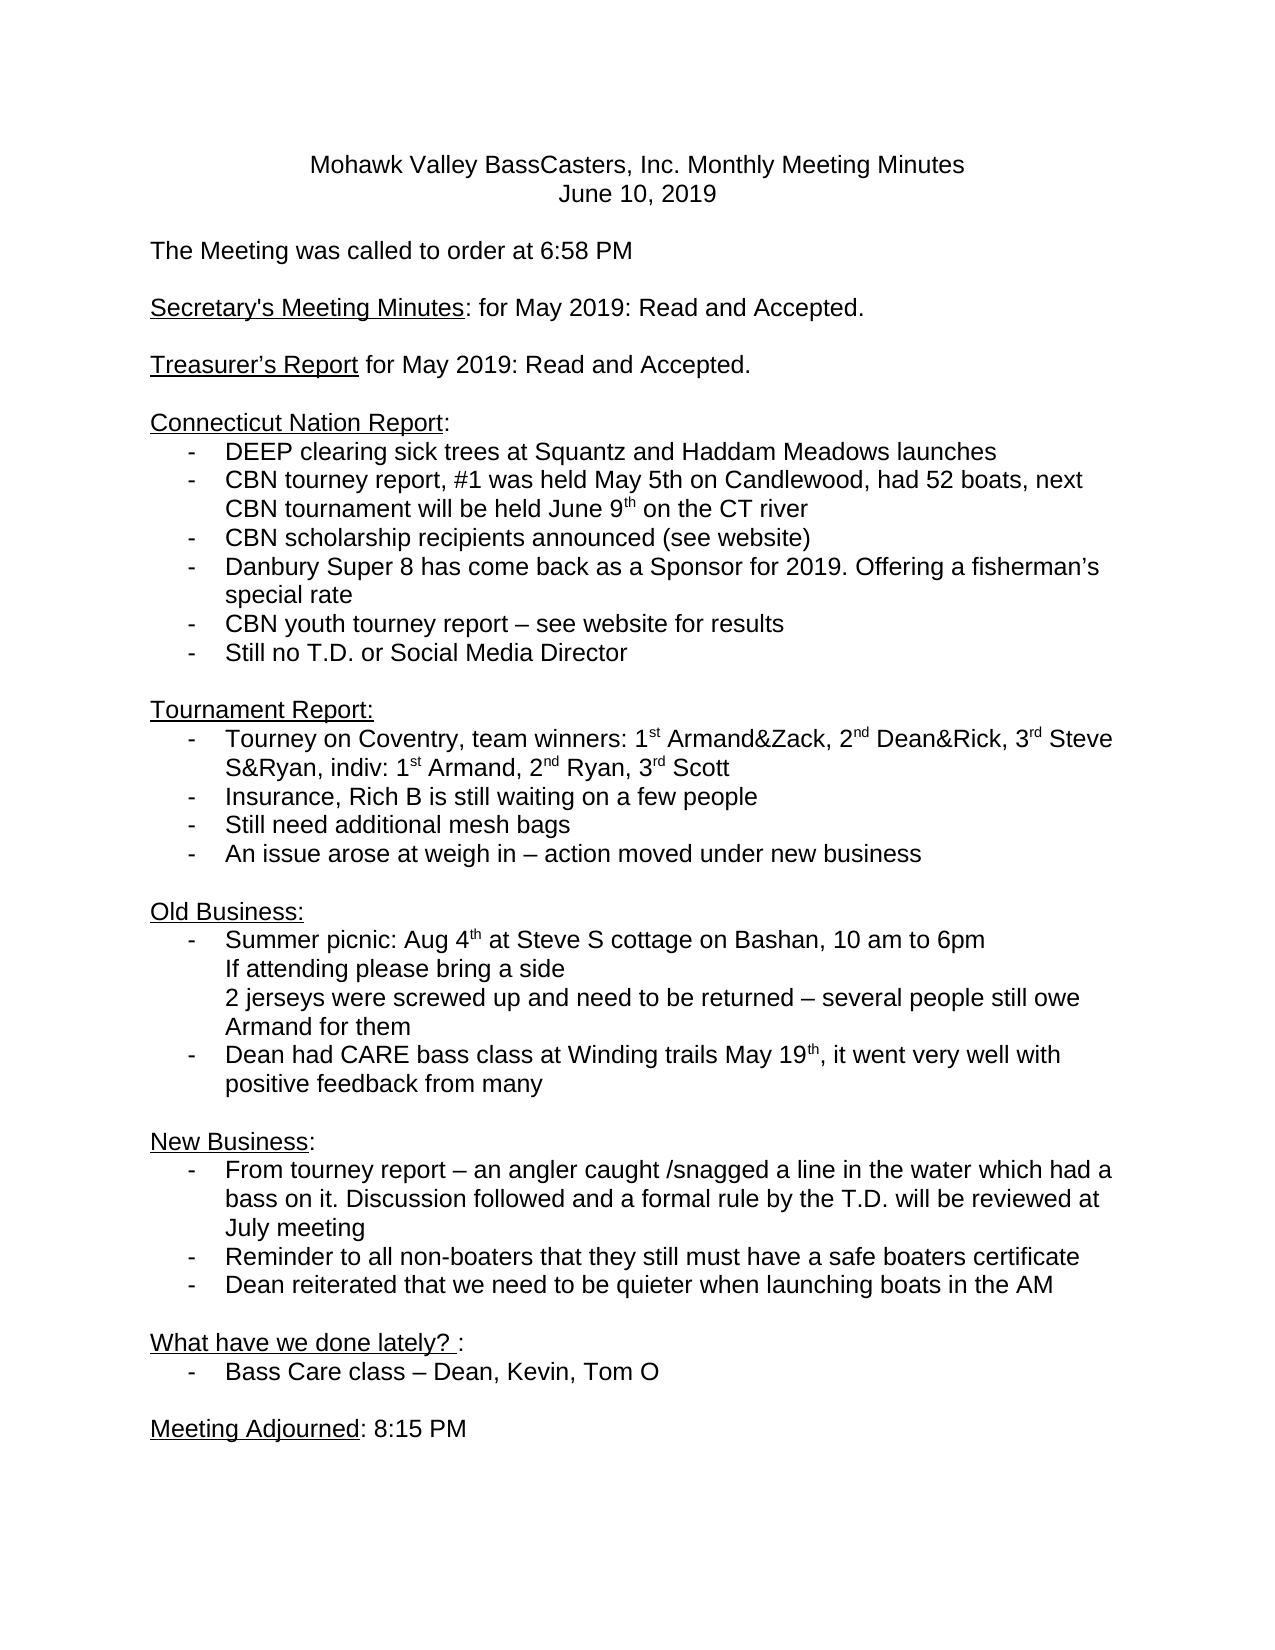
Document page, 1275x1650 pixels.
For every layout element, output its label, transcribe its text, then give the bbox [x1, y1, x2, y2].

list Danbury Super 8 has come back as a Sponsor for 2019. Offering a fisherman’s special rate [187, 552, 1125, 609]
list CBN tourney report, #1 was held May 5th on Candlewood, had 52 boats, next CBN tournament will be held June 9th on the CT river [187, 466, 1125, 523]
list CBN youth tourney report – see website for results [187, 609, 1125, 638]
text The Meeting was called to order at 6:58 PM [150, 236, 1125, 265]
list An issue arose at weigh in – action moved under new business [187, 839, 1125, 868]
list If attending please bring a side [225, 954, 1125, 983]
list Dean had CARE bass class at Winding trails May 19th, it went very well with positive feedback from many [187, 1041, 1125, 1098]
text Connecticut Nation Report: [150, 408, 1125, 437]
text New Business: [150, 1127, 1125, 1156]
list Bass Care class – Dean, Kevin, Tom O [187, 1357, 1125, 1386]
list Still no T.D. or Social Media Director [187, 638, 1125, 667]
text Secretary's Meeting Minutes: for May 2019: Read and Accepted. [150, 293, 1125, 322]
list Still need additional mesh bags [187, 811, 1125, 839]
list Insurance, Rich B is still waiting on a few people [187, 782, 1125, 811]
text Mohawk Valley BassCasters, Inc. Monthly Meeting Minutes [150, 150, 1125, 179]
text Old Business: [150, 897, 1125, 926]
text Treasurer’s Report for May 2019: Read and Accepted. [150, 351, 1125, 379]
list DEEP clearing sick trees at Squantz and Haddam Meadows launches [187, 437, 1125, 466]
list Reminder to all non-boaters that they still must have a safe boaters certificate [187, 1242, 1125, 1271]
text What have we done lately? : [150, 1328, 1125, 1357]
text Tournament Report: [150, 696, 1125, 724]
list Summer picnic: Aug 4th at Steve S cottage on Bashan, 10 am to 6pm [187, 926, 1125, 954]
list Dean reiterated that we need to be quieter when launching boats in the AM [187, 1271, 1125, 1299]
list Tourney on Coventry, team winners: 1st Armand&Zack, 2nd Dean&Rick, 3rd Steve S&Ryan, indiv: 1st Armand, 2nd Ryan, 3rd Scott [187, 724, 1125, 782]
list From tourney report – an angler caught /snagged a line in the water which had a bass on it. Discussion followed and a formal rule by the T.D. will be reviewed at July meeting [187, 1156, 1125, 1242]
text June 10, 2019 [150, 179, 1125, 207]
text Meeting Adjourned: 8:15 PM [150, 1414, 1125, 1443]
list CBN scholarship recipients announced (see website) [187, 523, 1125, 552]
list 2 jerseys were screwed up and need to be returned – several people still owe Armand for them [225, 983, 1125, 1041]
